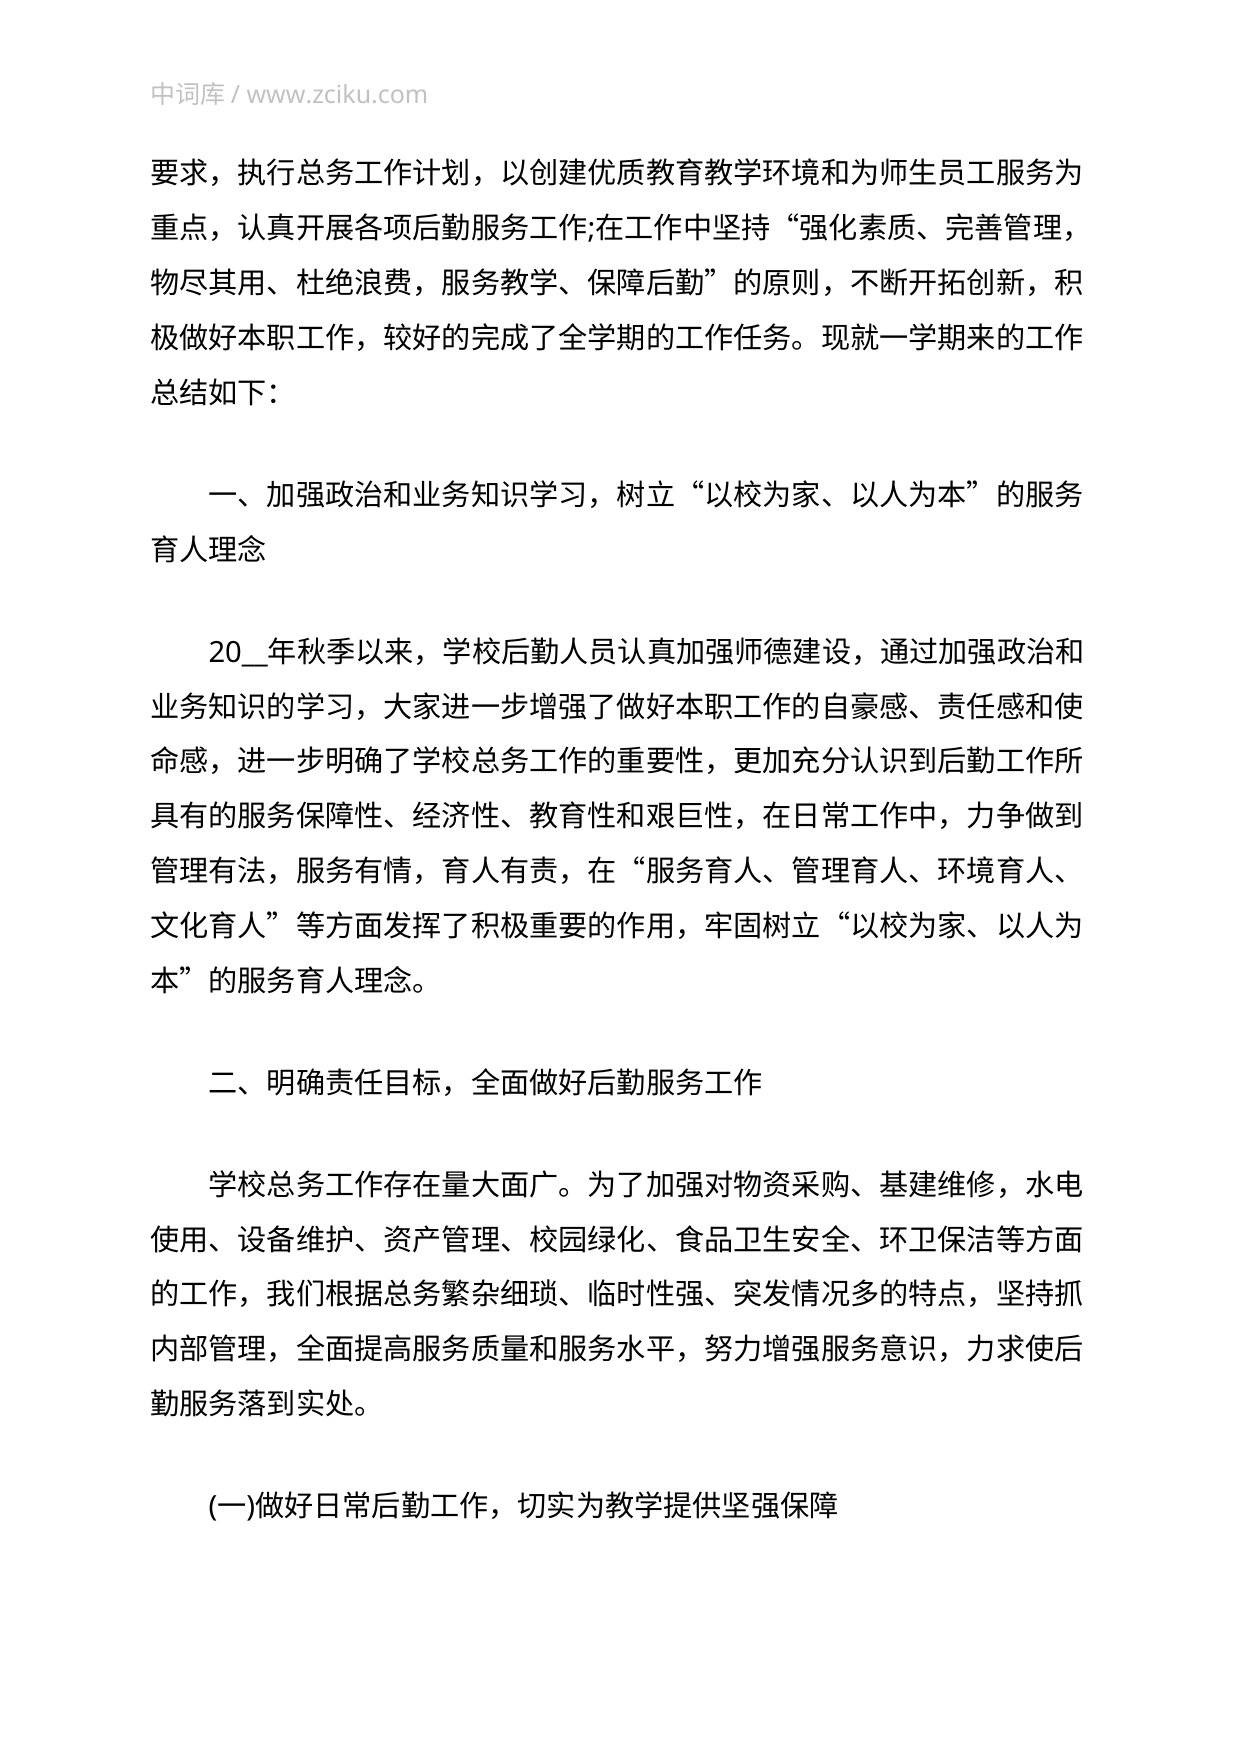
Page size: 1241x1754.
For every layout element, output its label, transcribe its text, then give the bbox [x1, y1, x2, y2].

text (一)做好日常后勤工作，切实为教学提供坚强保障 [150, 1482, 1090, 1525]
text 学校总务工作存在量大面广。为了加强对物资采购、基建维修，水电使用、设备维护、资产管理、校园绿化、食品卫生安全、环卫保洁等方面的工作，我们根据总务繁杂细琐、临时性强、突发情况多的特点，坚持抓内部管理，全面提高服务质量和服务水平，努力增强服务意识，力求使后勤服务落到实处。 [150, 1161, 1090, 1423]
text 二、明确责任目标，全面做好后勤服务工作 [150, 1059, 1090, 1102]
text 20__年秋季以来，学校后勤人员认真加强师德建设，通过加强政治和业务知识的学习，大家进一步增强了做好本职工作的自豪感、责任感和使命感，进一步明确了学校总务工作的重要性，更加充分认识到后勤工作所具有的服务保障性、经济性、教育性和艰巨性，在日常工作中，力争做到管理有法，服务有情，育人有责，在“服务育人、管理育人、环境育人、文化育人”等方面发挥了积极重要的作用，牢固树立“以校为家、以人为本”的服务育人理念。 [150, 628, 1090, 1000]
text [150, 150, 1090, 412]
text 一、加强政治和业务知识学习，树立“以校为家、以人为本”的服务育人理念 [150, 471, 1090, 569]
